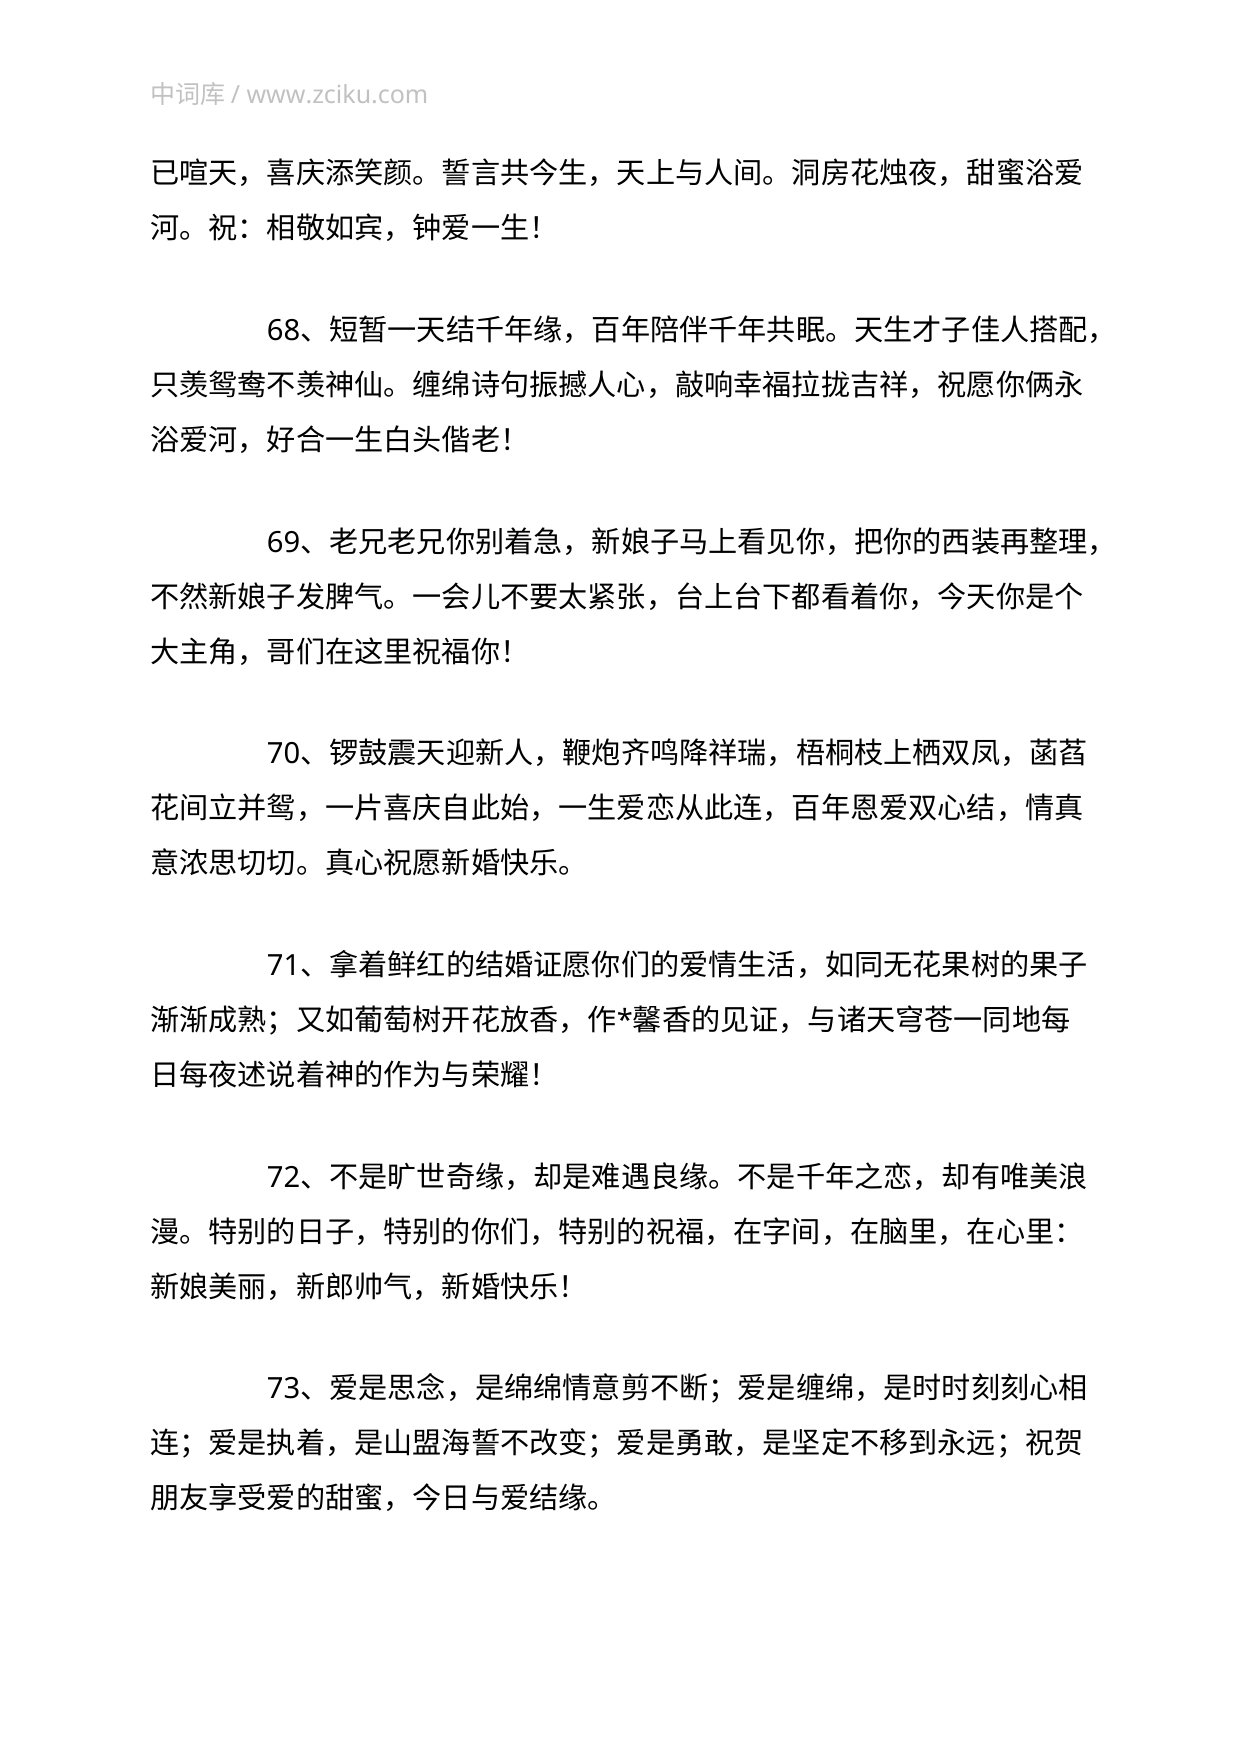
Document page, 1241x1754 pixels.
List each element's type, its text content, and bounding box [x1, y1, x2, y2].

text 68、短暂一天结千年缘，百年陪伴千年共眠。天生才子佳人搭配，只羡鸳鸯不羡神仙。缠绵诗句振撼人心，敲响幸福拉拢吉祥，祝愿你俩永浴爱河，好合一生白头偕老！ [150, 307, 1090, 459]
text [150, 150, 1090, 247]
text 70、锣鼓震天迎新人，鞭炮齐鸣降祥瑞，梧桐枝上栖双凤，菡萏花间立并鸳，一片喜庆自此始，一生爱恋从此连，百年恩爱双心结，情真意浓思切切。真心祝愿新婚快乐。 [150, 730, 1090, 882]
text 73、爱是思念，是绵绵情意剪不断；爱是缠绵，是时时刻刻心相连；爱是执着，是山盟海誓不改变；爱是勇敢，是坚定不移到永远；祝贺朋友享受爱的甜蜜，今日与爱结缘。 [150, 1365, 1090, 1517]
text 71、拿着鲜红的结婚证愿你们的爱情生活，如同无花果树的果子渐渐成熟；又如葡萄树开花放香，作*馨香的见证，与诸天穹苍一同地每日每夜述说着神的作为与荣耀！ [150, 942, 1090, 1094]
text 69、老兄老兄你别着急，新娘子马上看见你，把你的西装再整理，不然新娘子发脾气。一会儿不要太紧张，台上台下都看着你，今天你是个大主角，哥们在这里祝福你！ [150, 518, 1090, 671]
text 72、不是旷世奇缘，却是难遇良缘。不是千年之恋，却有唯美浪漫。特别的日子，特别的你们，特别的祝福，在字间，在脑里，在心里：新娘美丽，新郎帅气，新婚快乐！ [150, 1153, 1090, 1306]
